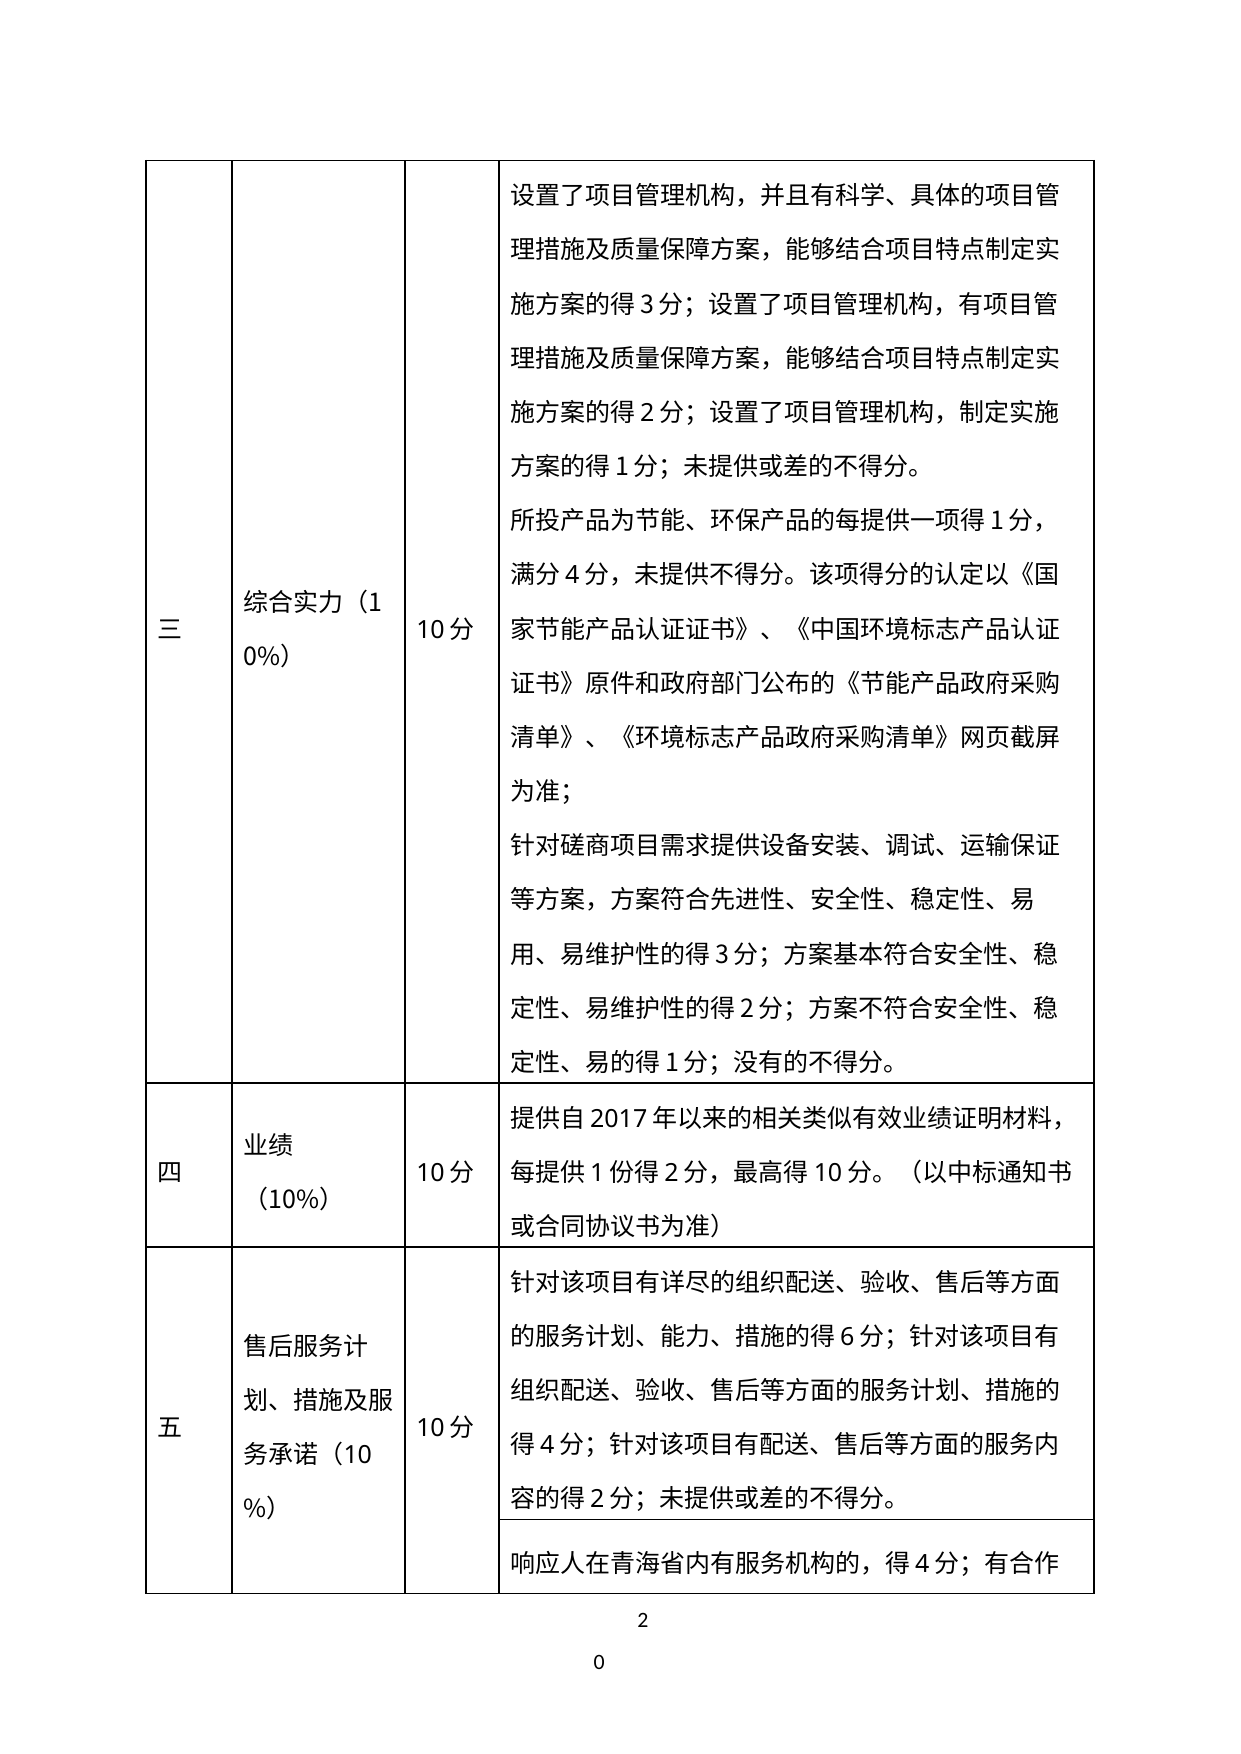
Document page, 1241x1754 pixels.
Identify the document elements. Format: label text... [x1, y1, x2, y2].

table_cell 10分 [406, 1248, 498, 1593]
table_cell 五 [147, 1248, 231, 1593]
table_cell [500, 1520, 1093, 1593]
table_cell 四 [147, 1084, 231, 1246]
table_cell 提供自2017年以来的相关类似有效业绩证明材料，每提供1份得2分，最高得10分。（以中标通知书或合同协议书为准） [500, 1084, 1093, 1246]
table_cell 综合实力（10%） [233, 161, 404, 1082]
table_cell 设置了项目管理机构，并且有科学、具体的项目管理措施及质量保障方案，能够结合项目特点制定实施方案的得3分；设置了项目管理机构，有项目管理措施及质量保障方案，能够结合项目特点制定实施方案的得2分；设置了项目管理机构，制定实施方案的得1分；未提供或差的不得分。 所投产品为节能、环保产品的每提供一项得1分，满分4分，未提供不得分。该项得分的认定以《国家节能产品认证证书》、《中国环境标志产品认证证书》原件和政府部门公布的《节能产品政府采购清单》、《环境标志产品政府采购清单》网页截屏为准； 针对磋商项目需求提供设备安装、调试、运输保证等方案，方案符合先进性、安全性、稳定性、易用、易维护性的得3分；方案基本符合安全性、稳定性、易维护性的得2分；方案不符合安全性、稳定性、易的得1分；没有的不得分。 [500, 161, 1093, 1082]
table_cell 10分 [406, 1084, 498, 1246]
table_cell 三 [147, 161, 231, 1082]
table_cell 10分 [406, 161, 498, 1082]
table_cell 针对该项目有详尽的组织配送、验收、售后等方面的服务计划、能力、措施的得6分；针对该项目有组织配送、验收、售后等方面的服务计划、措施的得4分；针对该项目有配送、售后等方面的服务内容的得2分；未提供或差的不得分。 [500, 1248, 1093, 1519]
table_cell 业绩 （10%） [233, 1084, 404, 1246]
table_cell 售后服务计划、措施及服务承诺（10%） [233, 1248, 404, 1593]
